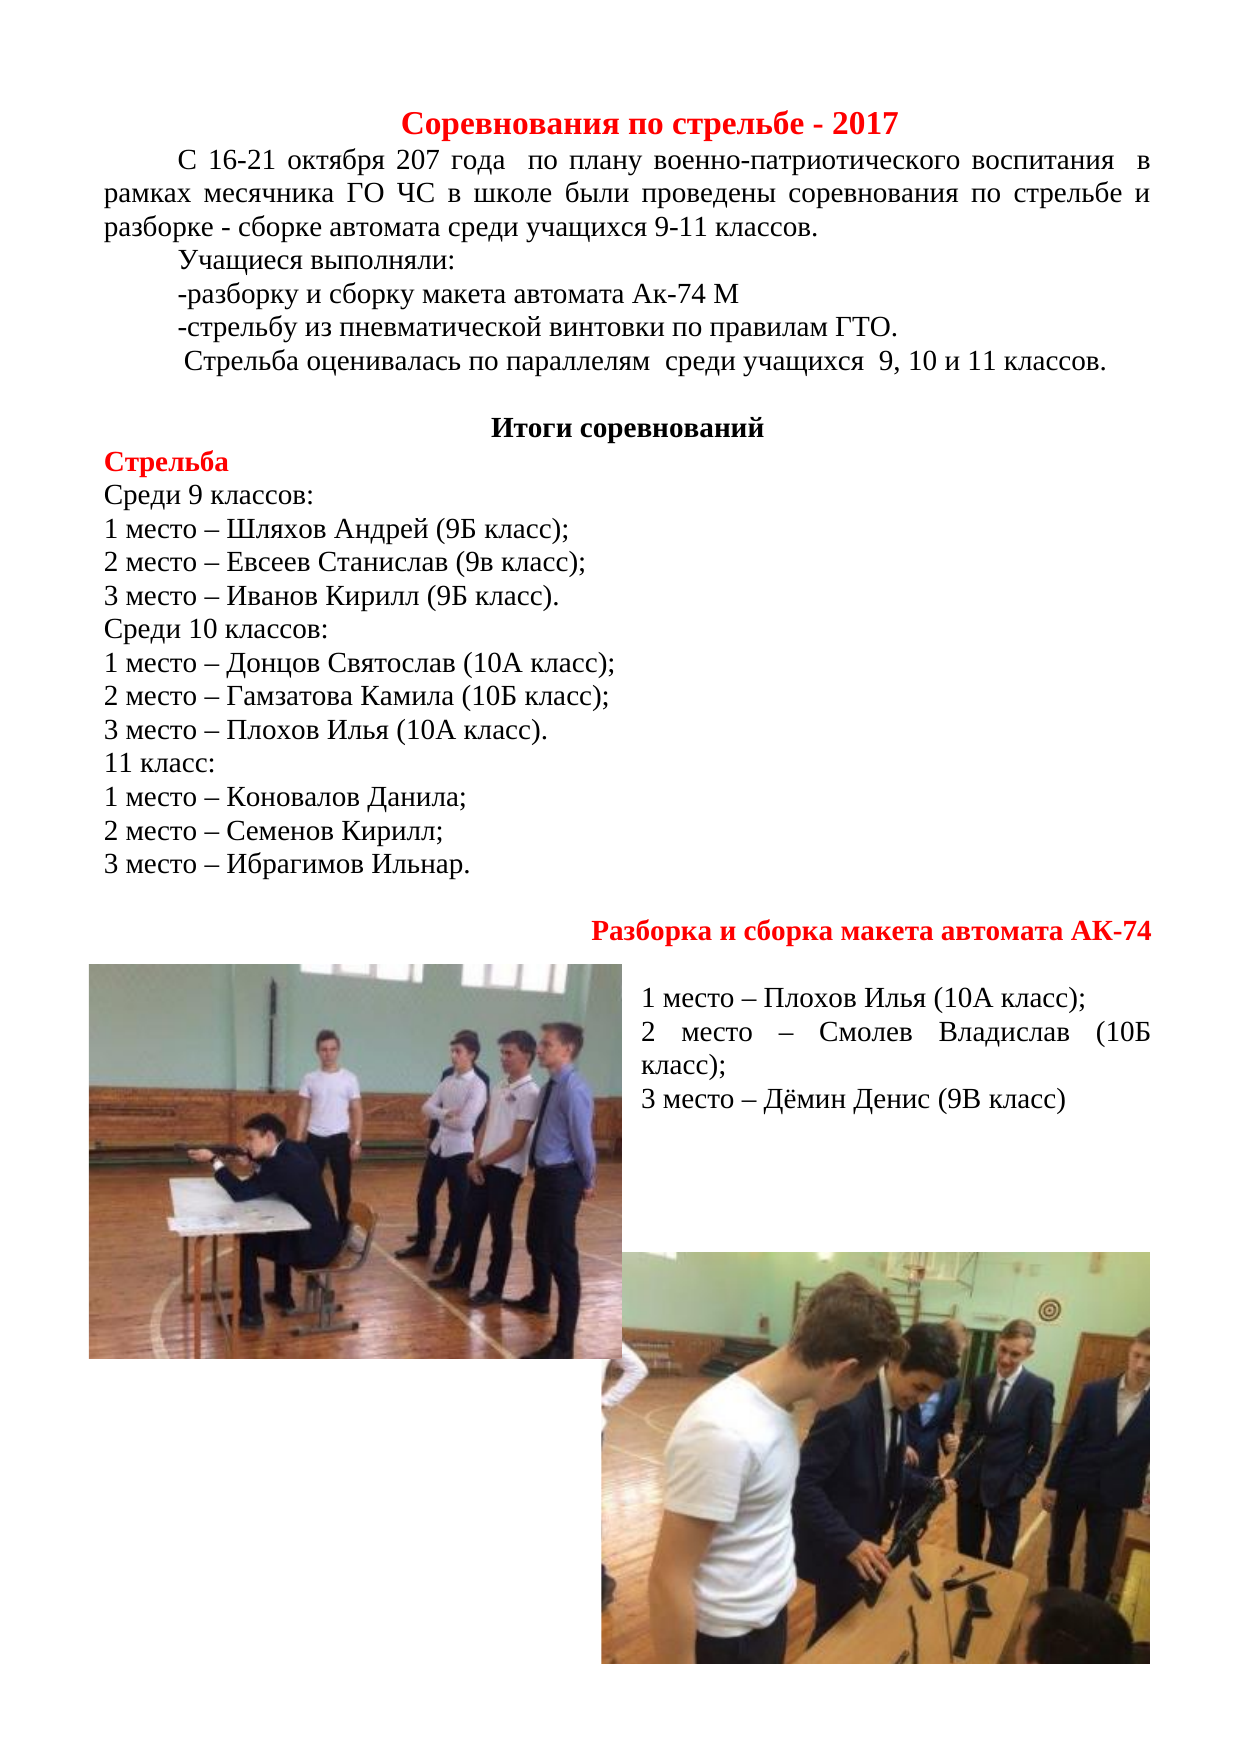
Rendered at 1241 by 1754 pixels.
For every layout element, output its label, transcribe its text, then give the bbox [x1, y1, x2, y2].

text Среди 10 классов: [103, 611, 1152, 645]
text 3 место – Ибрагимов Ильнар. [103, 846, 1152, 880]
text 3 место – Плохов Илья (10А класс). [103, 712, 1152, 746]
text 3 место – Иванов Кирилл (9Б класс). [103, 578, 1152, 611]
text 1 место – Коновалов Данила; [103, 779, 1152, 813]
picture [87, 964, 1150, 1629]
text Стрельба [103, 444, 1152, 477]
text 2 место – Гамзатова Камила (10Б класс); [103, 678, 1152, 712]
text С 16-21 октября 207 года по плану военно-патриотического воспитания в рамках месячника ГО ЧС в школе были проведены соревнования по стрельбе и разборке - сборке автомата среди учащихся 9-11 классов. [103, 142, 1152, 242]
text Среди 9 классов: [103, 477, 1152, 511]
text Учащиеся выполняли: [103, 242, 1152, 276]
text 11 класс: [103, 746, 1152, 779]
text 1 место – Плохов Илья (10А класс); [621, 980, 1152, 1014]
text 1 место – Донцов Святослав (10А класс); [103, 645, 1152, 678]
text 2 место – Семенов Кирилл; [103, 813, 1152, 846]
text Стрельба оценивалась по параллелям среди учащихся 9, 10 и 11 классов. [103, 343, 1152, 377]
text -разборку и сборку макета автомата Ак-74 М [103, 276, 1152, 309]
text 2 место – Смолев Владислав (10Б класс); [621, 1014, 1152, 1047]
text 3 место – Дёмин Денис (9В класс) [621, 1047, 1152, 1081]
text 1 место – Шляхов Андрей (9Б класс); [103, 511, 1152, 544]
text Итоги соревнований [103, 410, 1152, 444]
text Разборка и сборка макета автомата АК-74 [103, 913, 1152, 947]
text Соревнования по стрельбе - 2017 [103, 103, 1152, 142]
text -стрельбу из пневматической винтовки по правилам ГТО. [103, 309, 1152, 343]
text 2 место – Евсеев Станислав (9в класс); [103, 544, 1152, 578]
